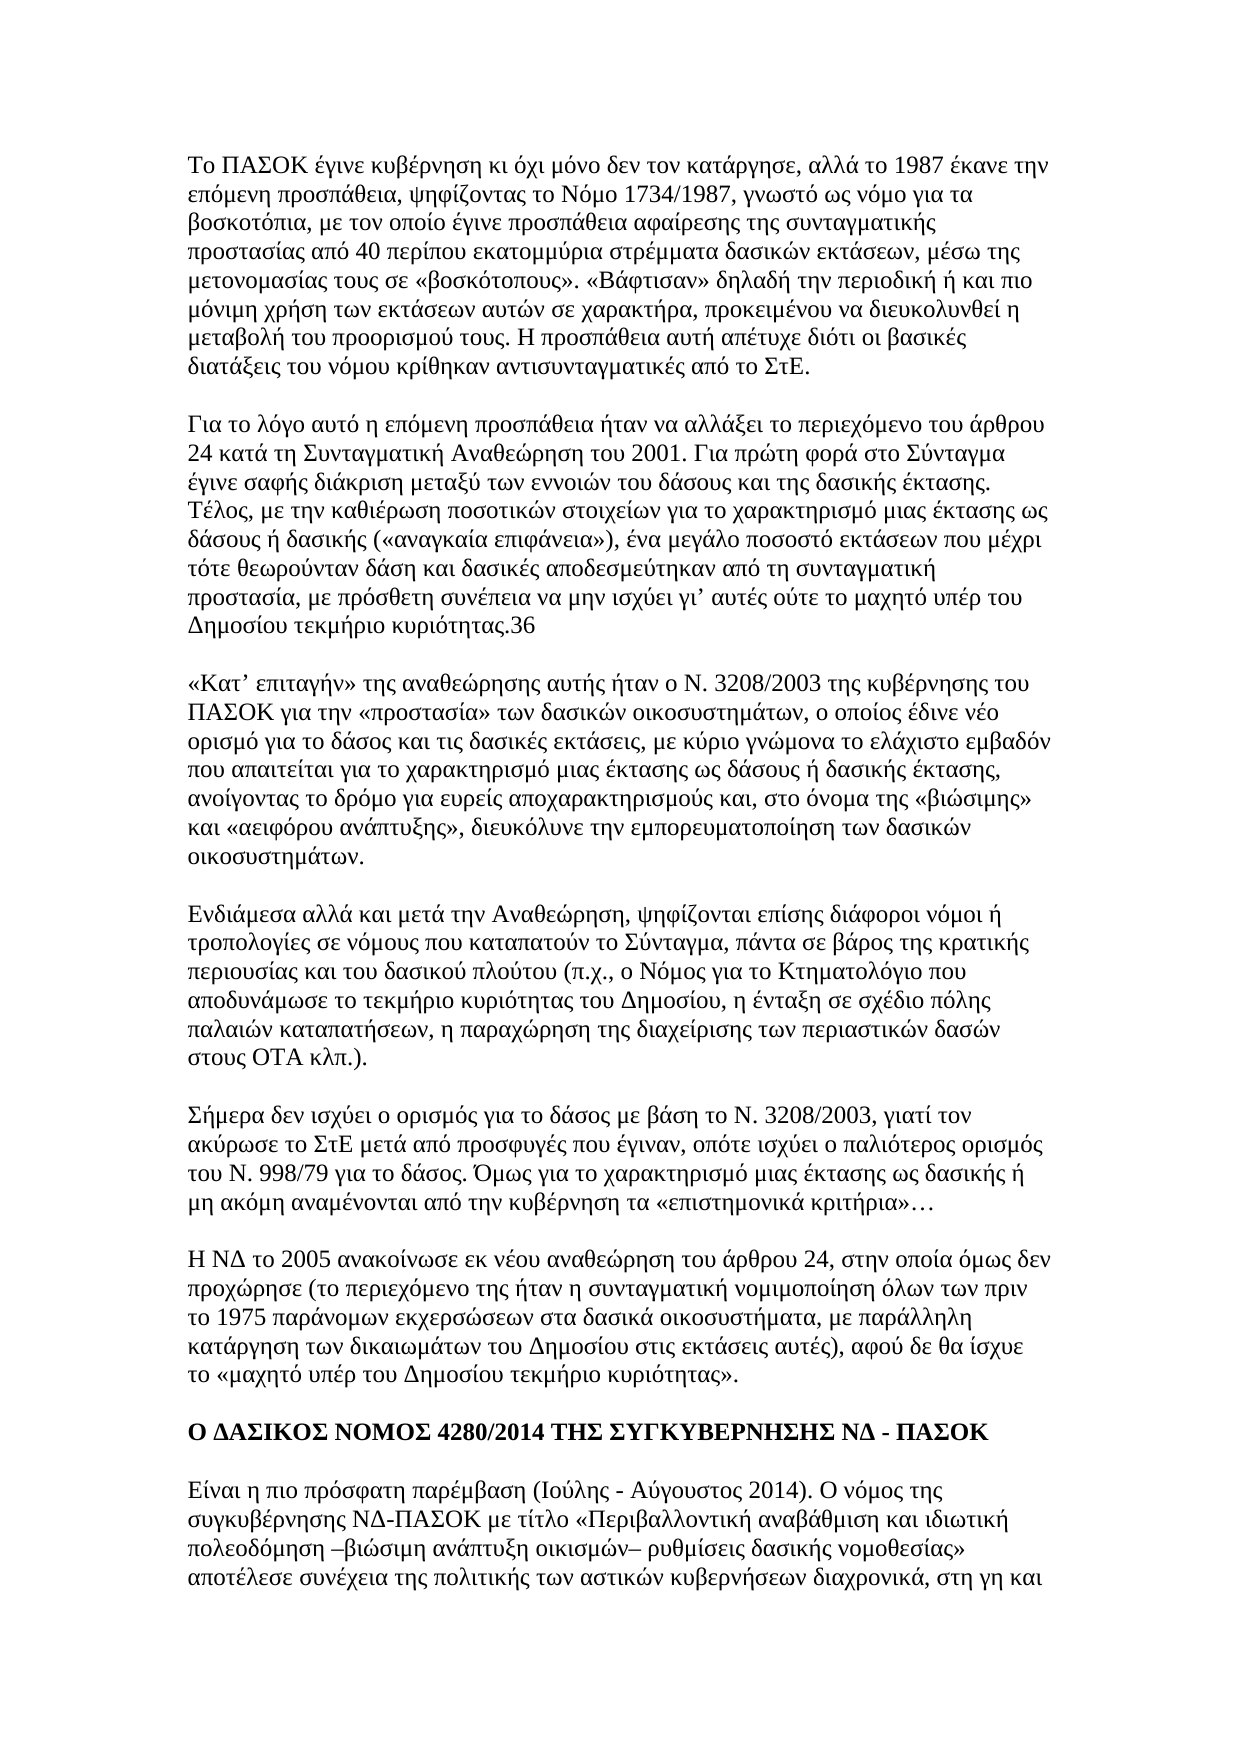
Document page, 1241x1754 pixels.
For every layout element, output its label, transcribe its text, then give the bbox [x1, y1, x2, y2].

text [187, 1475, 1053, 1590]
text Ενδιάμεσα αλλά και μετά την Αναθεώρηση, ψηφίζονται επίσης διάφοροι νόμοι ή τροπολογίες σε νόμους που καταπατούν το Σύνταγμα, πάντα σε βάρος της κρατικής περιουσίας και του δασικού πλούτου (π.χ., ο Νόμος για το Κτηματολόγιο που αποδυνάμωσε το τεκμήριο κυριότητας του Δημοσίου, η ένταξη σε σχέδιο πόλης παλαιών καταπατήσεων, η παραχώρηση της διαχείρισης των περιαστικών δασών στους ΟΤΑ κλπ.). [187, 899, 1053, 1071]
text Για το λόγο αυτό η επόμενη προσπάθεια ήταν να αλλάξει το περιεχόμενο του άρθρου 24 κατά τη Συνταγματική Αναθεώρηση του 2001. Για πρώτη φορά στο Σύνταγμα έγινε σαφής διάκριση μεταξύ των εννοιών του δάσους και της δασικής έκτασης. Τέλος, με την καθιέρωση ποσοτικών στοιχείων για το χαρακτηρισμό μιας έκτασης ως δάσους ή δασικής («αναγκαία επιφάνεια»), ένα μεγάλο ποσοστό εκτάσεων που μέχρι τότε θεωρούνταν δάση και δασικές αποδεσμεύτηκαν από τη συνταγματική προστασία, με πρόσθετη συνέπεια να μην ισχύει γι’ αυτές ούτε το μαχητό υπέρ του Δημοσίου τεκμήριο κυριότητας.36 [187, 409, 1053, 639]
text Η ΝΔ το 2005 ανακοίνωσε εκ νέου αναθεώρηση του άρθρου 24, στην οποία όμως δεν προχώρησε (το περιεχόμενο της ήταν η συνταγματική νομιμοποίηση όλων των πριν το 1975 παράνομων εκχερσώσεων στα δασικά οικοσυστήματα, με παράλληλη κατάργηση των δικαιωμάτων του Δημοσίου στις εκτάσεις αυτές), αφού δε θα ίσχυε το «μαχητό υπέρ του Δημοσίου τεκμήριο κυριότητας». [187, 1244, 1053, 1388]
text Ο ΔΑΣΙΚΟΣ ΝΟΜΟΣ 4280/2014 ΤΗΣ ΣΥΓΚΥΒΕΡΝΗΣΗΣ ΝΔ - ΠΑΣΟΚ [187, 1417, 1053, 1446]
text «Κατ’ επιταγήν» της αναθεώρησης αυτής ήταν ο Ν. 3208/2003 της κυβέρνησης του ΠΑΣΟΚ για την «προστασία» των δασικών οικοσυστημάτων, ο οποίος έδινε νέο ορισμό για το δάσος και τις δασικές εκτάσεις, με κύριο γνώμονα το ελάχιστο εμβαδόν που απαιτείται για το χαρακτηρισμό μιας έκτασης ως δάσους ή δασικής έκτασης, ανοίγοντας το δρόμο για ευρείς αποχαρακτηρισμούς και, στο όνομα της «βιώσιμης» και «αειφόρου ανάπτυξης», διευκόλυνε την εμπορευματοποίηση των δασικών οικοσυστημάτων. [187, 668, 1053, 869]
text Σήμερα δεν ισχύει ο ορισμός για το δάσος με βάση το Ν. 3208/2003, γιατί τον ακύρωσε το ΣτΕ μετά από προσφυγές που έγιναν, οπότε ισχύει ο παλιότερος ορισμός του Ν. 998/79 για το δάσος. Όμως για το χαρακτηρισμό μιας έκτασης ως δασικής ή μη ακόμη αναμένονται από την κυβέρνηση τα «επιστημονικά κριτήρια»… [187, 1100, 1053, 1215]
text Το ΠΑΣΟΚ έγινε κυβέρνηση κι όχι μόνο δεν τον κατάργησε, αλλά το 1987 έκανε την επόμενη προσπάθεια, ψηφίζοντας το Νόμο 1734/1987, γνωστό ως νόμο για τα βοσκοτόπια, με τον οποίο έγινε προσπάθεια αφαίρεσης της συνταγματικής προστασίας από 40 περίπου εκατομμύρια στρέμματα δασικών εκτάσεων, μέσω της μετονομασίας τους σε «βοσκότοπους». «Βάφτισαν» δηλαδή την περιοδική ή και πιο μόνιμη χρήση των εκτάσεων αυτών σε χαρακτήρα, προκειμένου να διευκολυνθεί η μεταβολή του προορισμού τους. Η προσπάθεια αυτή απέτυχε διότι οι βασικές διατάξεις του νόμου κρίθηκαν αντισυνταγματικές από το ΣτΕ. [187, 150, 1053, 380]
